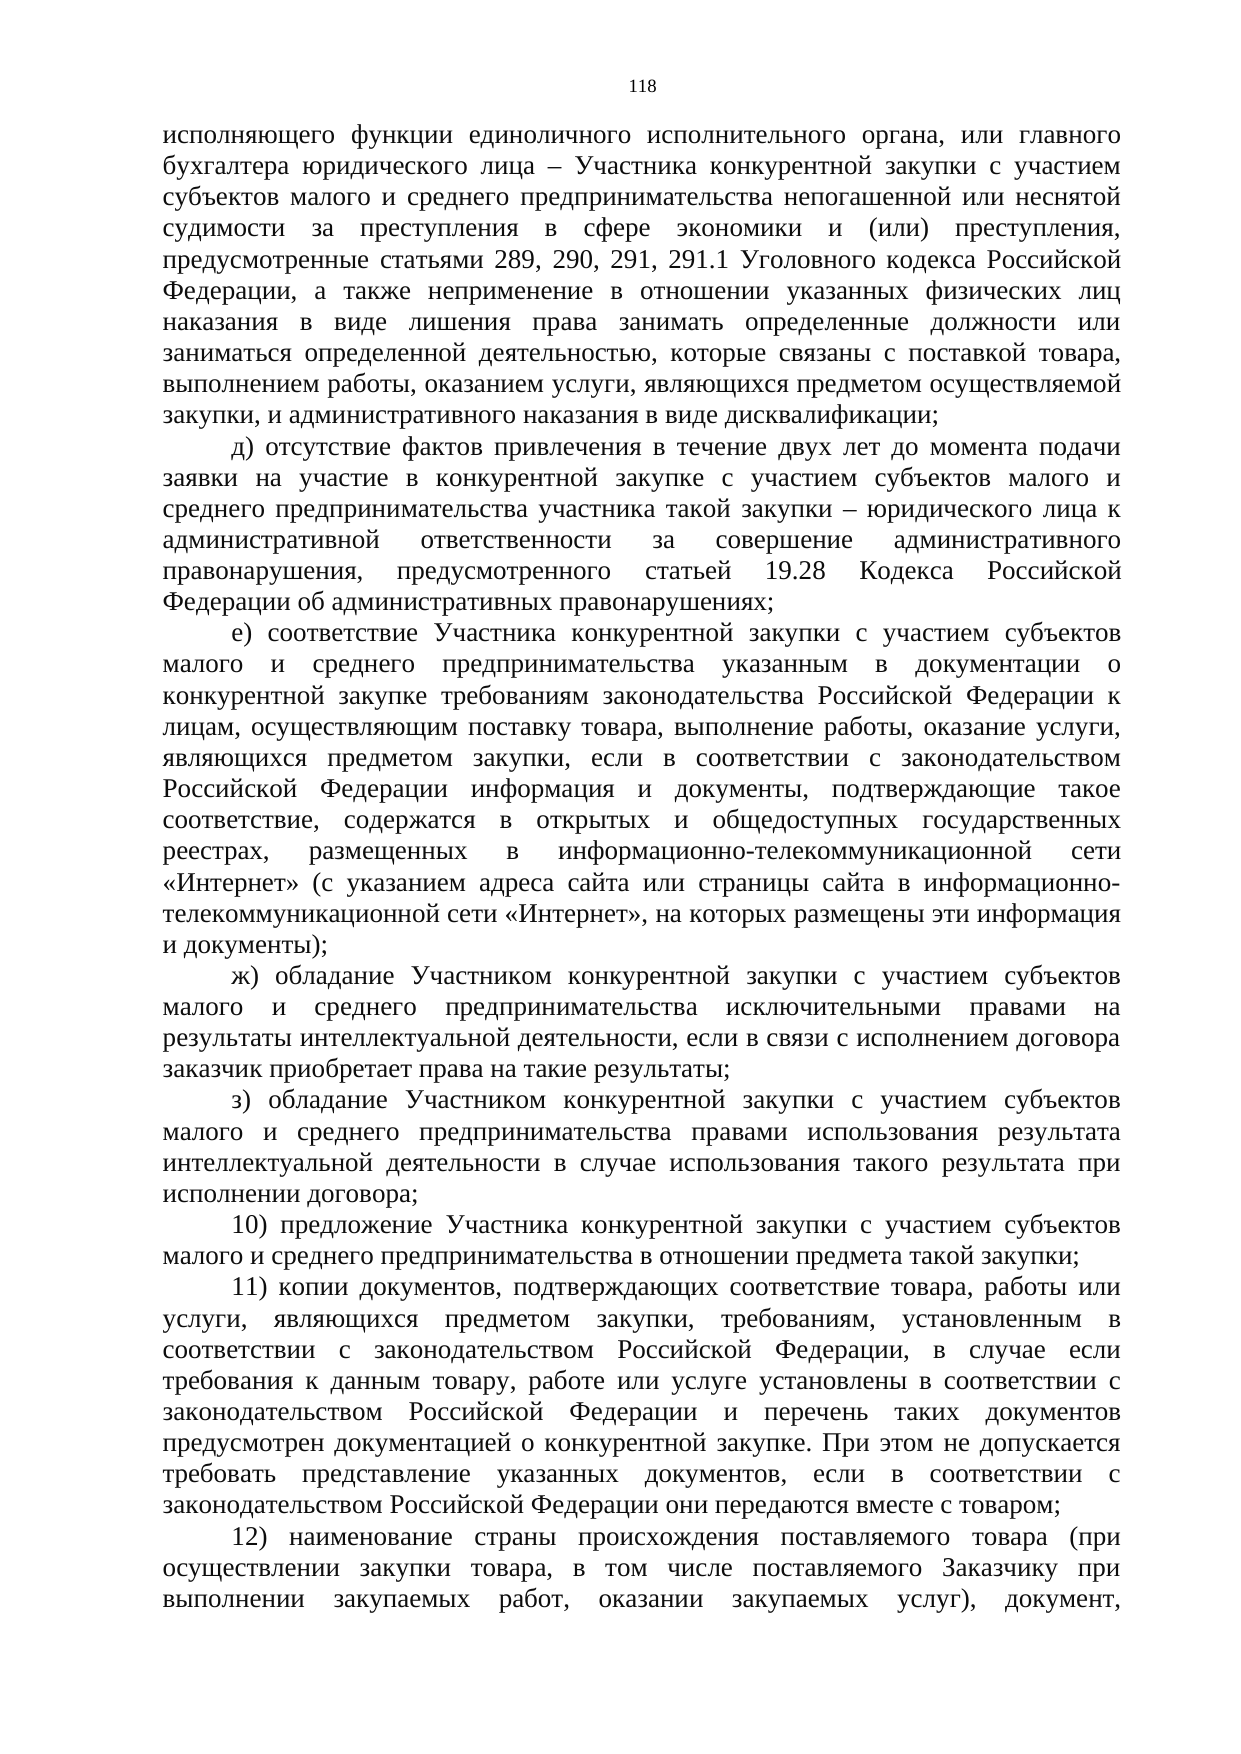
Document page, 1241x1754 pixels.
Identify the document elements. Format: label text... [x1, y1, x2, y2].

text е) соответствие Участника конкурентной закупки с участием субъектов малого и среднего предпринимательства указанным в документации о конкурентной закупке требованиям законодательства Российской Федерации к лицам, осуществляющим поставку товара, выполнение работы, оказание услуги, являющихся предметом закупки, если в соответствии с законодательством Российской Федерации информация и документы, подтверждающие такое соответствие, содержатся в открытых и общедоступных государственных реестрах, размещенных в информационно-телекоммуникационной сети «Интернет» (с указанием адреса сайта или страницы сайта в информационно-телекоммуникационной сети «Интернет», на которых размещены эти информация и документы); [162, 616, 1122, 959]
text з) обладание Участником конкурентной закупки с участием субъектов малого и среднего предпринимательства правами использования результата интеллектуальной деятельности в случае использования такого результата при исполнении договора; [162, 1084, 1122, 1208]
text д) отсутствие фактов привлечения в течение двух лет до момента подачи заявки на участие в конкурентной закупке с участием субъектов малого и среднего предпринимательства участника такой закупки – юридического лица к административной ответственности за совершение административного правонарушения, предусмотренного статьей 19.28 Кодекса Российской Федерации об административных правонарушениях; [162, 429, 1122, 616]
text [162, 118, 1122, 429]
text 11) копии документов, подтверждающих соответствие товара, работы или услуги, являющихся предметом закупки, требованиям, установленным в соответствии с законодательством Российской Федерации, в случае если требования к данным товару, работе или услуге установлены в соответствии с законодательством Российской Федерации и перечень таких документов предусмотрен документацией о конкурентной закупке. При этом не допускается требовать представление указанных документов, если в соответствии с законодательством Российской Федерации они передаются вместе с товаром; [162, 1271, 1122, 1520]
text 10) предложение Участника конкурентной закупки с участием субъектов малого и среднего предпринимательства в отношении предмета такой закупки; [162, 1208, 1122, 1271]
text ж) обладание Участником конкурентной закупки с участием субъектов малого и среднего предпринимательства исключительными правами на результаты интеллектуальной деятельности, если в связи с исполнением договора заказчик приобретает права на такие результаты; [162, 959, 1122, 1084]
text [162, 1520, 1122, 1613]
